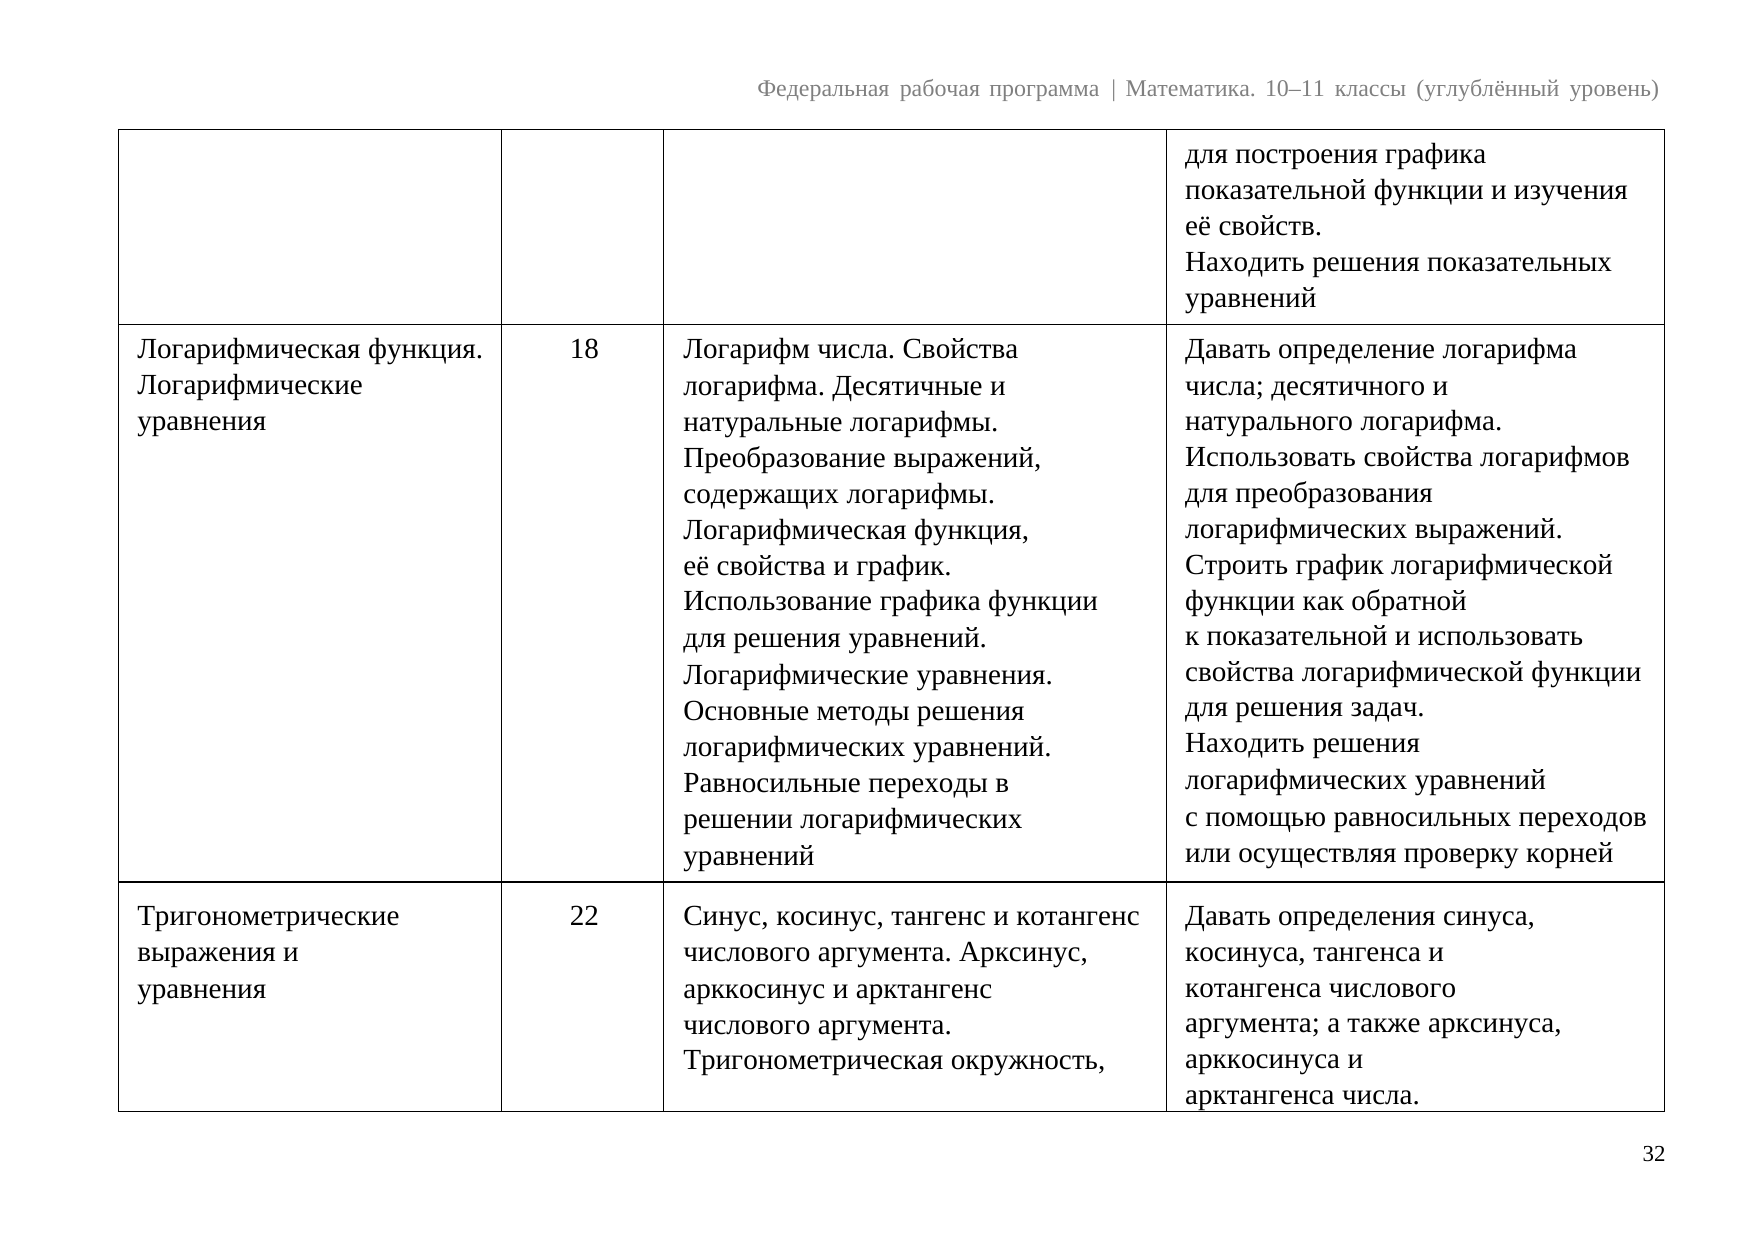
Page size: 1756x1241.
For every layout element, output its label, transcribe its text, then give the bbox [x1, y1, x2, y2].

table_cell Логарифмическая функция. Логарифмические уравнения [119, 325, 501, 881]
table_cell Тригонометрические выражения и уравнения [119, 883, 501, 1111]
table_header [664, 130, 1166, 324]
table_cell Синус, косинус, тангенс и котангенс числового аргумента. Арксинус, арккосинус и арктангенс числового аргумента. Тригонометрическая окружность, [664, 883, 1166, 1111]
table_header [502, 130, 663, 324]
table_header для построения графика показательной функции и изучения её свойств. Находить решения показательных уравнений [1167, 130, 1664, 324]
table_cell Давать определения синуса, косинуса, тангенса и котангенса числового аргумента; а также арксинуса, арккосинуса и арктангенса числа. [1167, 883, 1664, 1111]
table_cell 18 [502, 325, 663, 881]
table_header [119, 130, 501, 324]
table_cell Логарифм числа. Свойства логарифма. Десятичные и натуральные логарифмы. Преобразование выражений, содержащих логарифмы. Логарифмическая функция, её свойства и график. Использование графика функции для решения уравнений. Логарифмические уравнения. Основные методы решения логарифмических уравнений. Равносильные переходы в решении логарифмических уравнений [664, 325, 1166, 881]
table_cell Давать определение логарифма числа; десятичного и натурального логарифма. Использовать свойства логарифмов для преобразования логарифмических выражений. Строить график логарифмической функции как обратной к показательной и использовать свойства логарифмической функции для решения задач. Находить решения логарифмических уравнений с помощью равносильных переходов или осуществляя проверку корней [1167, 325, 1664, 881]
table_cell 22 [502, 883, 663, 1111]
